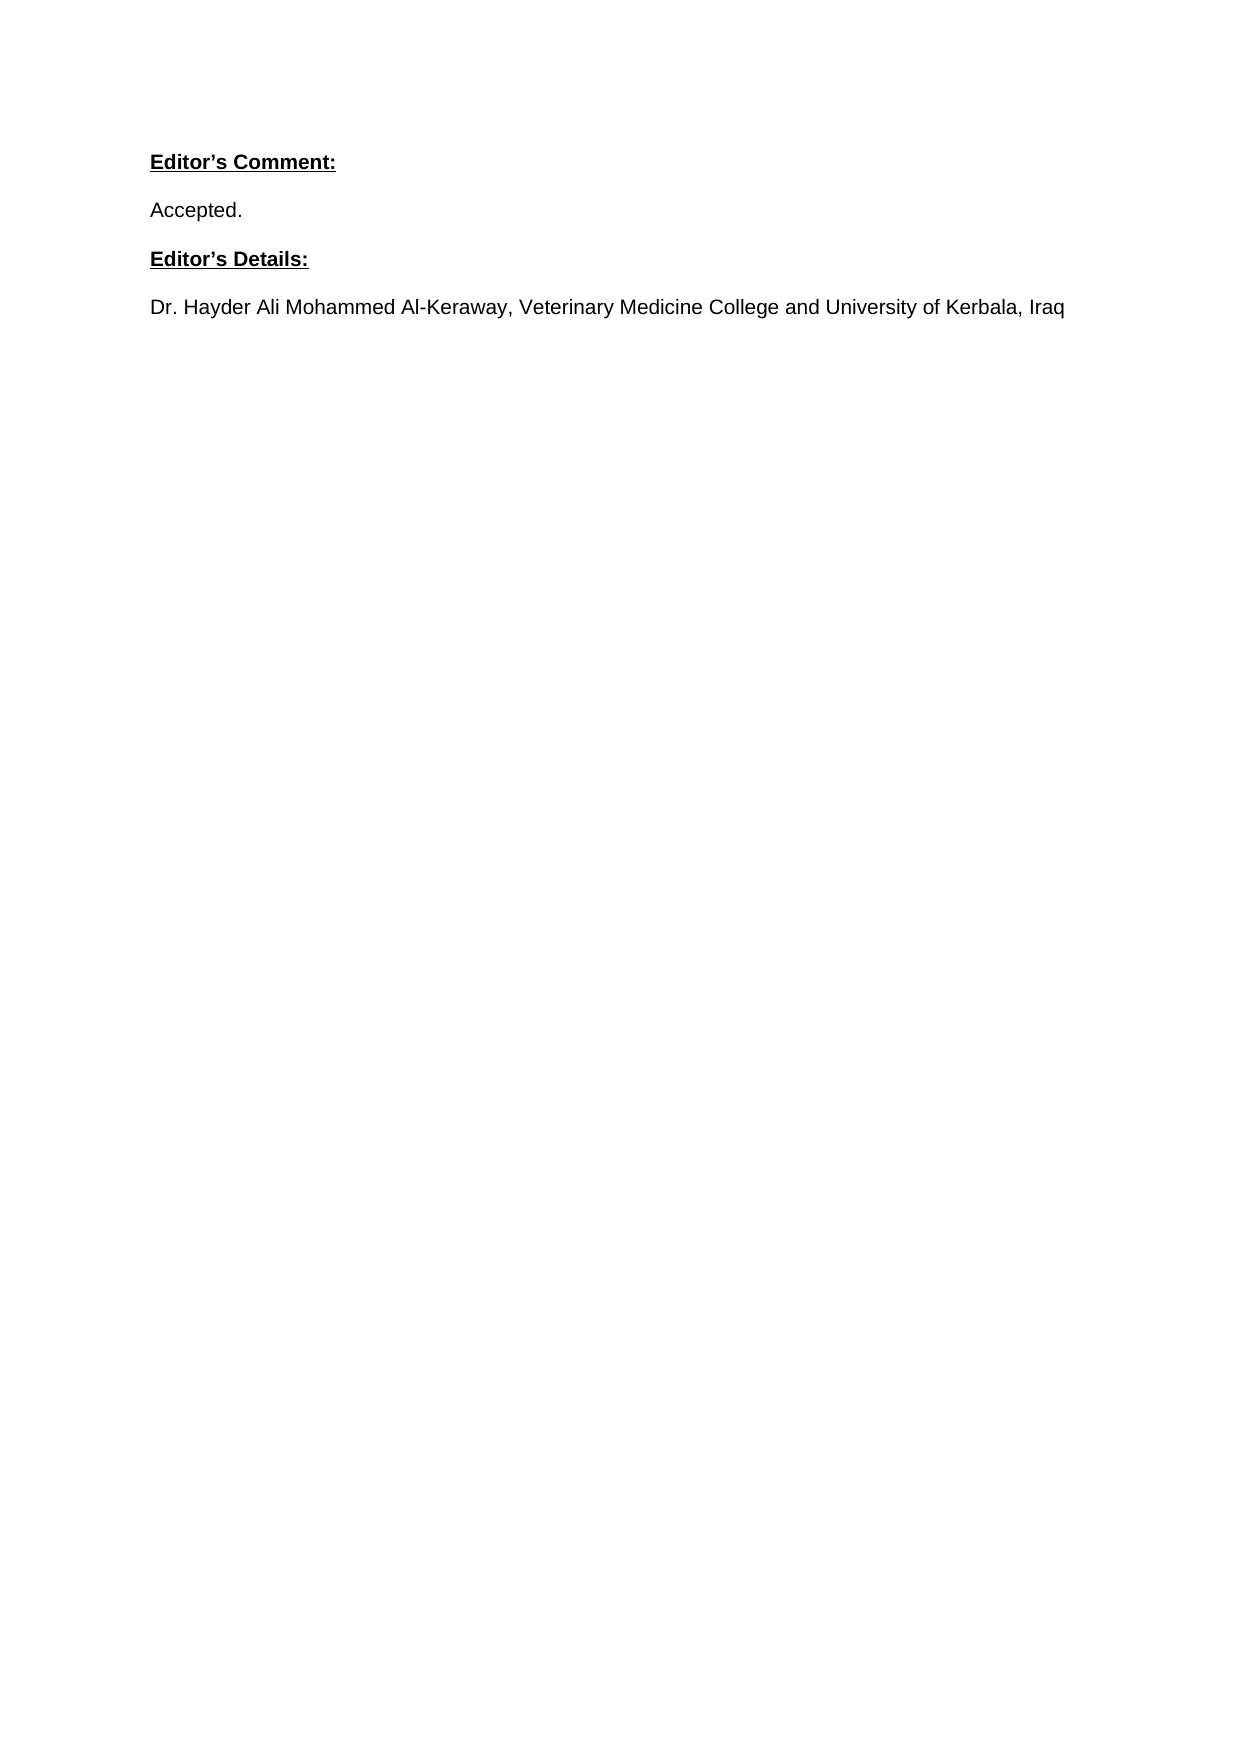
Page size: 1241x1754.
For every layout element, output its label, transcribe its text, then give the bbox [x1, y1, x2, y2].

text Dr. Hayder Ali Mohammed Al-Keraway, Veterinary Medicine College and University of Kerbala, Iraq [150, 295, 1090, 319]
text Editor’s Comment: [150, 150, 1090, 174]
text Editor’s Details: [150, 247, 1090, 271]
text Accepted. [150, 198, 1090, 222]
